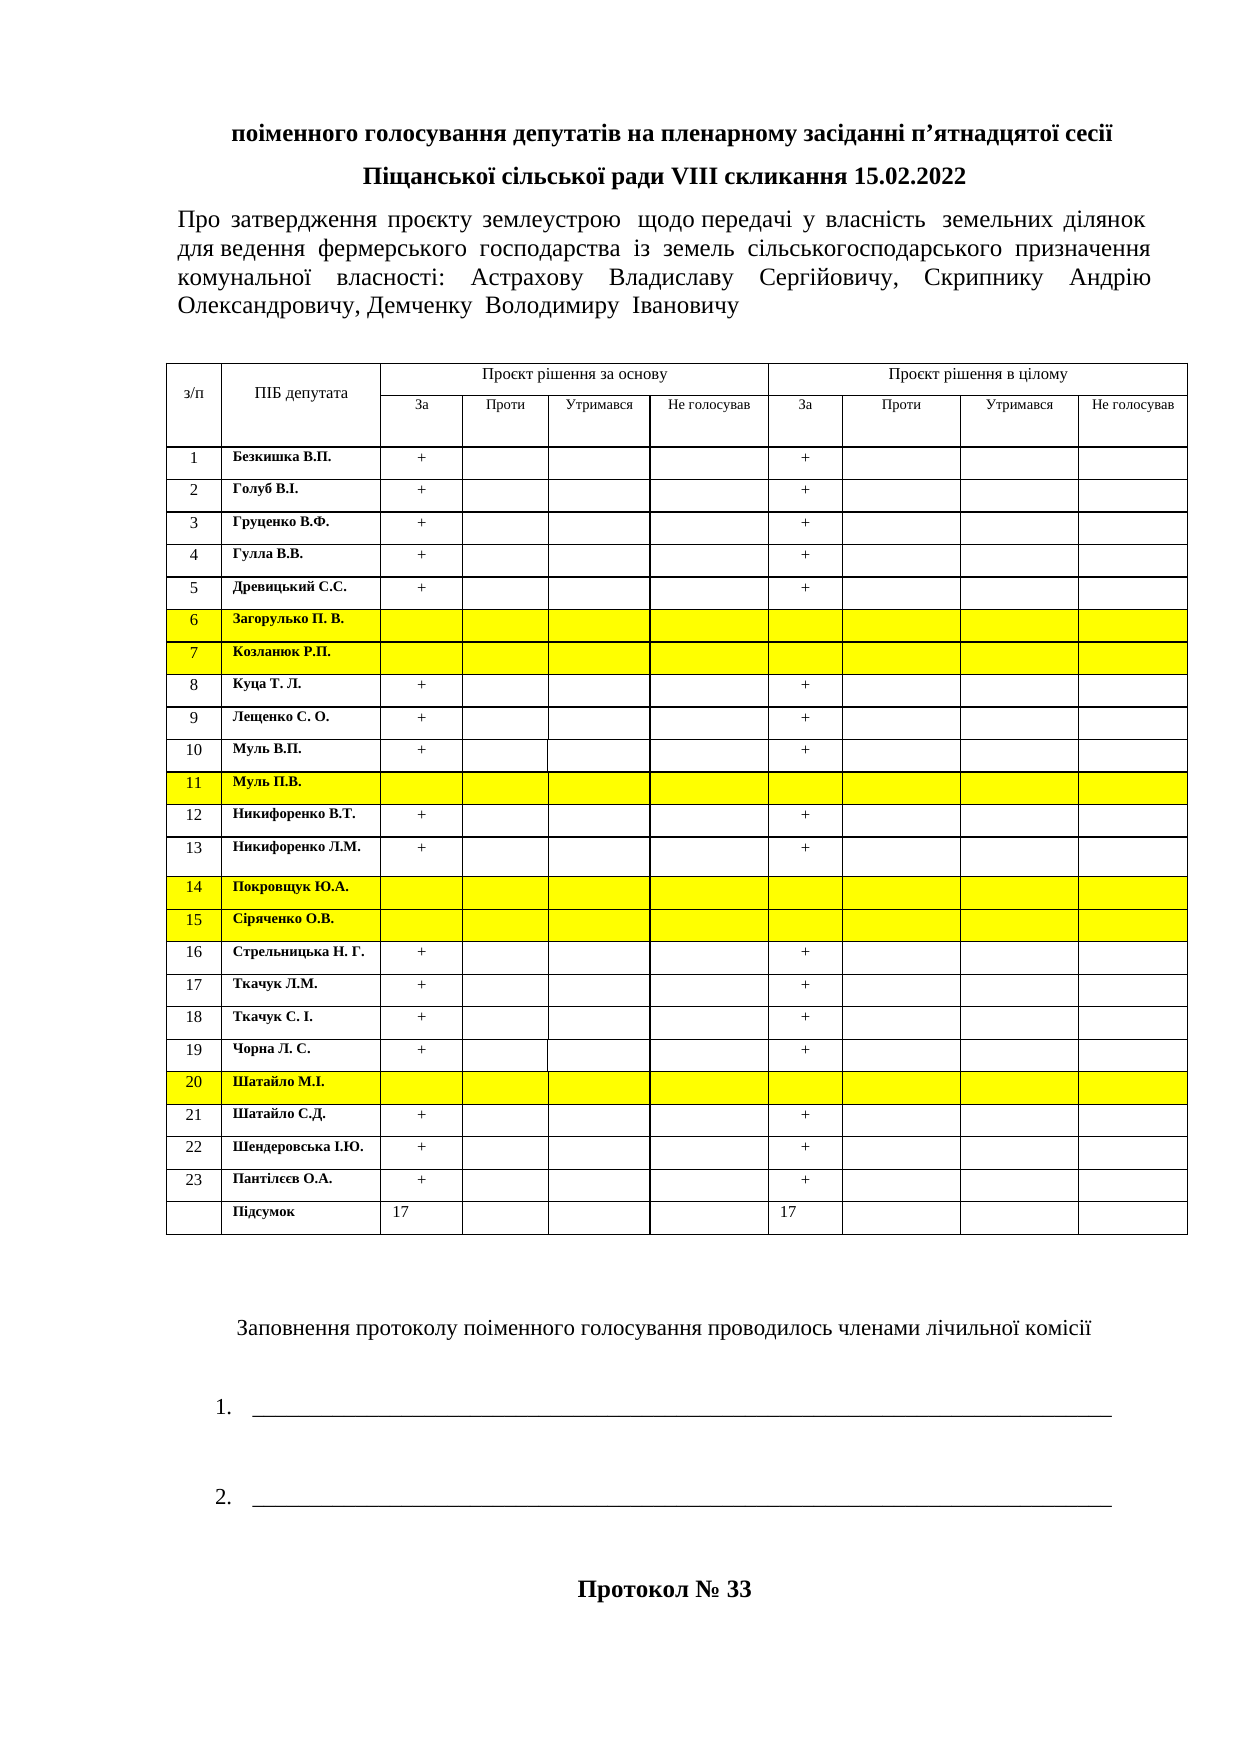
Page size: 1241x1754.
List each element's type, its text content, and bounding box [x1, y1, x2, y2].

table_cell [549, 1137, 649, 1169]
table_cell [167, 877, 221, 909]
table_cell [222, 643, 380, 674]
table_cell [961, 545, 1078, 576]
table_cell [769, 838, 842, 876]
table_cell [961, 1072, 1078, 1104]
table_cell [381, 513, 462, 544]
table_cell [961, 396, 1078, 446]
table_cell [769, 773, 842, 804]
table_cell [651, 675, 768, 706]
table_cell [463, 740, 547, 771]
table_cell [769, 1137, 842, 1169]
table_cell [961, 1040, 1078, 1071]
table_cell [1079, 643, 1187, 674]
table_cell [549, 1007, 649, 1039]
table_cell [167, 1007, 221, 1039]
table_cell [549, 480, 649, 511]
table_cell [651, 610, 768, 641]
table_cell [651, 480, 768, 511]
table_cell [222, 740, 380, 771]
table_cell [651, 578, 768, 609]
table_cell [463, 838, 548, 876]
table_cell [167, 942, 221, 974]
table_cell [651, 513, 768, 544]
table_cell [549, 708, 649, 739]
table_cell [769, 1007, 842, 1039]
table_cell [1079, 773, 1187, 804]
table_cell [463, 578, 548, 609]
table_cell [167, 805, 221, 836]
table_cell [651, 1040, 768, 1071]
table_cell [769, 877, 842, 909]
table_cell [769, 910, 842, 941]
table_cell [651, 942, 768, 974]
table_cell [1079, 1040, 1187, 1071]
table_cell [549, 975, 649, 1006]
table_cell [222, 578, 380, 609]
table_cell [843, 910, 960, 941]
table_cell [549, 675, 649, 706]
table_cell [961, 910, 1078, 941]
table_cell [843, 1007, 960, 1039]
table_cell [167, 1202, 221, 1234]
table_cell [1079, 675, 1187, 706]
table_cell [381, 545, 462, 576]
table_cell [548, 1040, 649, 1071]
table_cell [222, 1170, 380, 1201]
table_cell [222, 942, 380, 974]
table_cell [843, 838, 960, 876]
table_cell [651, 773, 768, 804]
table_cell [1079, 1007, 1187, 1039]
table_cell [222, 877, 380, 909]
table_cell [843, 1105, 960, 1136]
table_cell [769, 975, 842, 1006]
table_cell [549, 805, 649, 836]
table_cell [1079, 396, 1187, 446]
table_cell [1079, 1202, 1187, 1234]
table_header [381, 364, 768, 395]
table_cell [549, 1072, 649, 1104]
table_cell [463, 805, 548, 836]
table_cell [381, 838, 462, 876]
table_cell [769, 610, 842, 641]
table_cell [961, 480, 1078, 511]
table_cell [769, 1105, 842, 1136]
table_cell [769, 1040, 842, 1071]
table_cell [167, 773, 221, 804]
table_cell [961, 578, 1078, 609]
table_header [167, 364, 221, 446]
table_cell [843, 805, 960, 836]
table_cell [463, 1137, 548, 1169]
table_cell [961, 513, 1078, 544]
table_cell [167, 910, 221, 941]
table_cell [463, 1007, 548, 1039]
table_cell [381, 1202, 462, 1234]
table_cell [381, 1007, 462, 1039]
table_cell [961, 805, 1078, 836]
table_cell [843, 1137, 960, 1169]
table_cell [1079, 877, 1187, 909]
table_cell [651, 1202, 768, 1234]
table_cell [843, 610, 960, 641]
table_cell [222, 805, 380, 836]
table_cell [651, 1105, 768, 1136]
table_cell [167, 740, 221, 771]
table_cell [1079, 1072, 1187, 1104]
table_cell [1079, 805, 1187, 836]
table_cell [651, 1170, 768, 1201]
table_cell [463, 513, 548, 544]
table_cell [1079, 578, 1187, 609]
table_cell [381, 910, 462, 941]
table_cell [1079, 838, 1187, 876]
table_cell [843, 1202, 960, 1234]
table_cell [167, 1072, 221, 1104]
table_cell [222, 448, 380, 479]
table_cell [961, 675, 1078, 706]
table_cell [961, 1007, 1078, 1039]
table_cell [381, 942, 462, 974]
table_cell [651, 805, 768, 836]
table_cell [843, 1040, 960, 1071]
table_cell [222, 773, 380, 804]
list ___________________________________________________________________________ [215, 1393, 1152, 1419]
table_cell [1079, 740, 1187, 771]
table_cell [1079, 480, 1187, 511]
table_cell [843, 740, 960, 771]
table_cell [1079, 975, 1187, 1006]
text Заповнення протоколу поіменного голосування проводилось членами лічильної комісії [177, 1314, 1152, 1340]
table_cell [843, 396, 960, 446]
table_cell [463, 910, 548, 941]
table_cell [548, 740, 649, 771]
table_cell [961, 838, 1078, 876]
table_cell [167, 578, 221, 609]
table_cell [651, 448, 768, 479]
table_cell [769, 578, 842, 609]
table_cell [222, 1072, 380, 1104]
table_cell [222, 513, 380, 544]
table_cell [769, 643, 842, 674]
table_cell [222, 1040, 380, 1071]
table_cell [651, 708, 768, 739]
text Протокол № 33 [177, 1574, 1152, 1602]
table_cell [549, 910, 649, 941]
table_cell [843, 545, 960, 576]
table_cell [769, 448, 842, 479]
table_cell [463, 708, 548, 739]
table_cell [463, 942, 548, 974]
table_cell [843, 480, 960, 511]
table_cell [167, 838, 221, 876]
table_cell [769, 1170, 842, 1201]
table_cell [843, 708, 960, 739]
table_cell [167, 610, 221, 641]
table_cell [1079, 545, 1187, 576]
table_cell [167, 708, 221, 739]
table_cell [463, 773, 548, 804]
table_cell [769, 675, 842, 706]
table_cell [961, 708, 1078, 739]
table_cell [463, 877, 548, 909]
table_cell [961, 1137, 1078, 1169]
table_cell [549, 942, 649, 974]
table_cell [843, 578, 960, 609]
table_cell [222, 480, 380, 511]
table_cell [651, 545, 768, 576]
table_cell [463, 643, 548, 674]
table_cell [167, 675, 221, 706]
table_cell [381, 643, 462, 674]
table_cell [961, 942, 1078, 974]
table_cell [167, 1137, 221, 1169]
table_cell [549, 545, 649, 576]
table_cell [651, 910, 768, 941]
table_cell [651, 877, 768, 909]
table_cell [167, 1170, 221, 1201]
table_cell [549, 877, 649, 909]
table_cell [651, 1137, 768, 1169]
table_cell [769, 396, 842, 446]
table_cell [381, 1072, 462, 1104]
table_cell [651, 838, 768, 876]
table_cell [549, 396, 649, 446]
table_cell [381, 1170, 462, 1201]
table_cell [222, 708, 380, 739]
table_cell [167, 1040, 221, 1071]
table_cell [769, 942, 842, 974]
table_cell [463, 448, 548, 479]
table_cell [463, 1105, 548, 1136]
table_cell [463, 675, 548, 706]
list ___________________________________________________________________________ [215, 1483, 1152, 1509]
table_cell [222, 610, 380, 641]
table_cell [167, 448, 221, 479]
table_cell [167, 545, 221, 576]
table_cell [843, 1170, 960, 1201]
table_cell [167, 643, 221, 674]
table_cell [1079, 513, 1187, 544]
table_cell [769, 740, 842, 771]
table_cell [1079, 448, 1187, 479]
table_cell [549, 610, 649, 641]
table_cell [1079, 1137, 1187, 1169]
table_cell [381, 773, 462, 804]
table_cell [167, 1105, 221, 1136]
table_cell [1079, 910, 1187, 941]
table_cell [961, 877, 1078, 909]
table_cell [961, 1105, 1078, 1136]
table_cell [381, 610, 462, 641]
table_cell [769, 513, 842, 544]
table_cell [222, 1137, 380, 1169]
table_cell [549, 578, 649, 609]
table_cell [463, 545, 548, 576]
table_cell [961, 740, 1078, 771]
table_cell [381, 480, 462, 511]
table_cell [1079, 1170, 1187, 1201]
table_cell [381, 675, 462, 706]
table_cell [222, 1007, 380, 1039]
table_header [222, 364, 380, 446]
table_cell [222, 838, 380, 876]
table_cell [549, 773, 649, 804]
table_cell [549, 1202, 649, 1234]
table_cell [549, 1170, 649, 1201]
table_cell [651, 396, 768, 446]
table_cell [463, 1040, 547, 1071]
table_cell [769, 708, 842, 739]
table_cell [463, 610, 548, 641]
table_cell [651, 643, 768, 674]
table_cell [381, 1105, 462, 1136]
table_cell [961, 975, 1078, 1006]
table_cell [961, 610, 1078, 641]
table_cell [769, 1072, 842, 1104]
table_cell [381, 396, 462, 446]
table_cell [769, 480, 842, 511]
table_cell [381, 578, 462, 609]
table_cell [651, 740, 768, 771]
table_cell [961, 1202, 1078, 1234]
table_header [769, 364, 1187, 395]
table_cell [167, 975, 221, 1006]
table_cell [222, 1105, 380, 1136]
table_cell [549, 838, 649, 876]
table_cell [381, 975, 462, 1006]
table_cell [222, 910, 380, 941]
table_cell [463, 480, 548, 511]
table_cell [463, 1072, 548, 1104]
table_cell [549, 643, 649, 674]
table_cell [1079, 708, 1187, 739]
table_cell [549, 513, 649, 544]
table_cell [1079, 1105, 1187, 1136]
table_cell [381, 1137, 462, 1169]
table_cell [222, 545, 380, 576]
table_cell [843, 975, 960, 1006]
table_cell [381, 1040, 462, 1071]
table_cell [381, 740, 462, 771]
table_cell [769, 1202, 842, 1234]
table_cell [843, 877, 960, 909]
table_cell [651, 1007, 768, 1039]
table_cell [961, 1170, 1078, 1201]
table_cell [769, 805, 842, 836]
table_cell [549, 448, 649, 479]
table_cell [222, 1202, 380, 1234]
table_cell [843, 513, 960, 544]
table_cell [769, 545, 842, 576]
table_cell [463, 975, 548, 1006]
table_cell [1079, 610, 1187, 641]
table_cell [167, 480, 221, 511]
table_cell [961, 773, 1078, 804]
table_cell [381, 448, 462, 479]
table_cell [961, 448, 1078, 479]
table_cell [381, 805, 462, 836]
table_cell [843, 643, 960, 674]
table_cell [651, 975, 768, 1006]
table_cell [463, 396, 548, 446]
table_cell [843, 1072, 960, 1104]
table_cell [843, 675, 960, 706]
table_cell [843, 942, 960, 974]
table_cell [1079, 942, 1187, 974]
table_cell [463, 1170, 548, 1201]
text Про затвердження проєкту землеустрою щодо передачі у власність земельних ділянок для ведення фермерського господарства із земель сільськогосподарського призначення комунальної власності: Астрахову Владиславу Сергійовичу, Скрипнику Андрію Олександровичу, Демченку Володимиру Івановичу [177, 204, 1152, 319]
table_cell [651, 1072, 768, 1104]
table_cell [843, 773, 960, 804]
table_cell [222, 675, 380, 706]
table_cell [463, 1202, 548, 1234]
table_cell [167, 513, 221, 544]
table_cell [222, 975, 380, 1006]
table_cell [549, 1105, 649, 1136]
text поіменного голосування депутатів на пленарному засіданні п’ятнадцятої сесії Піщанської сільської ради VIIІ скликання 15.02.2022 [177, 118, 1152, 190]
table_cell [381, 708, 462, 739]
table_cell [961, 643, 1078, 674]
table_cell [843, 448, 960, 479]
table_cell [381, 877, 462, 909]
